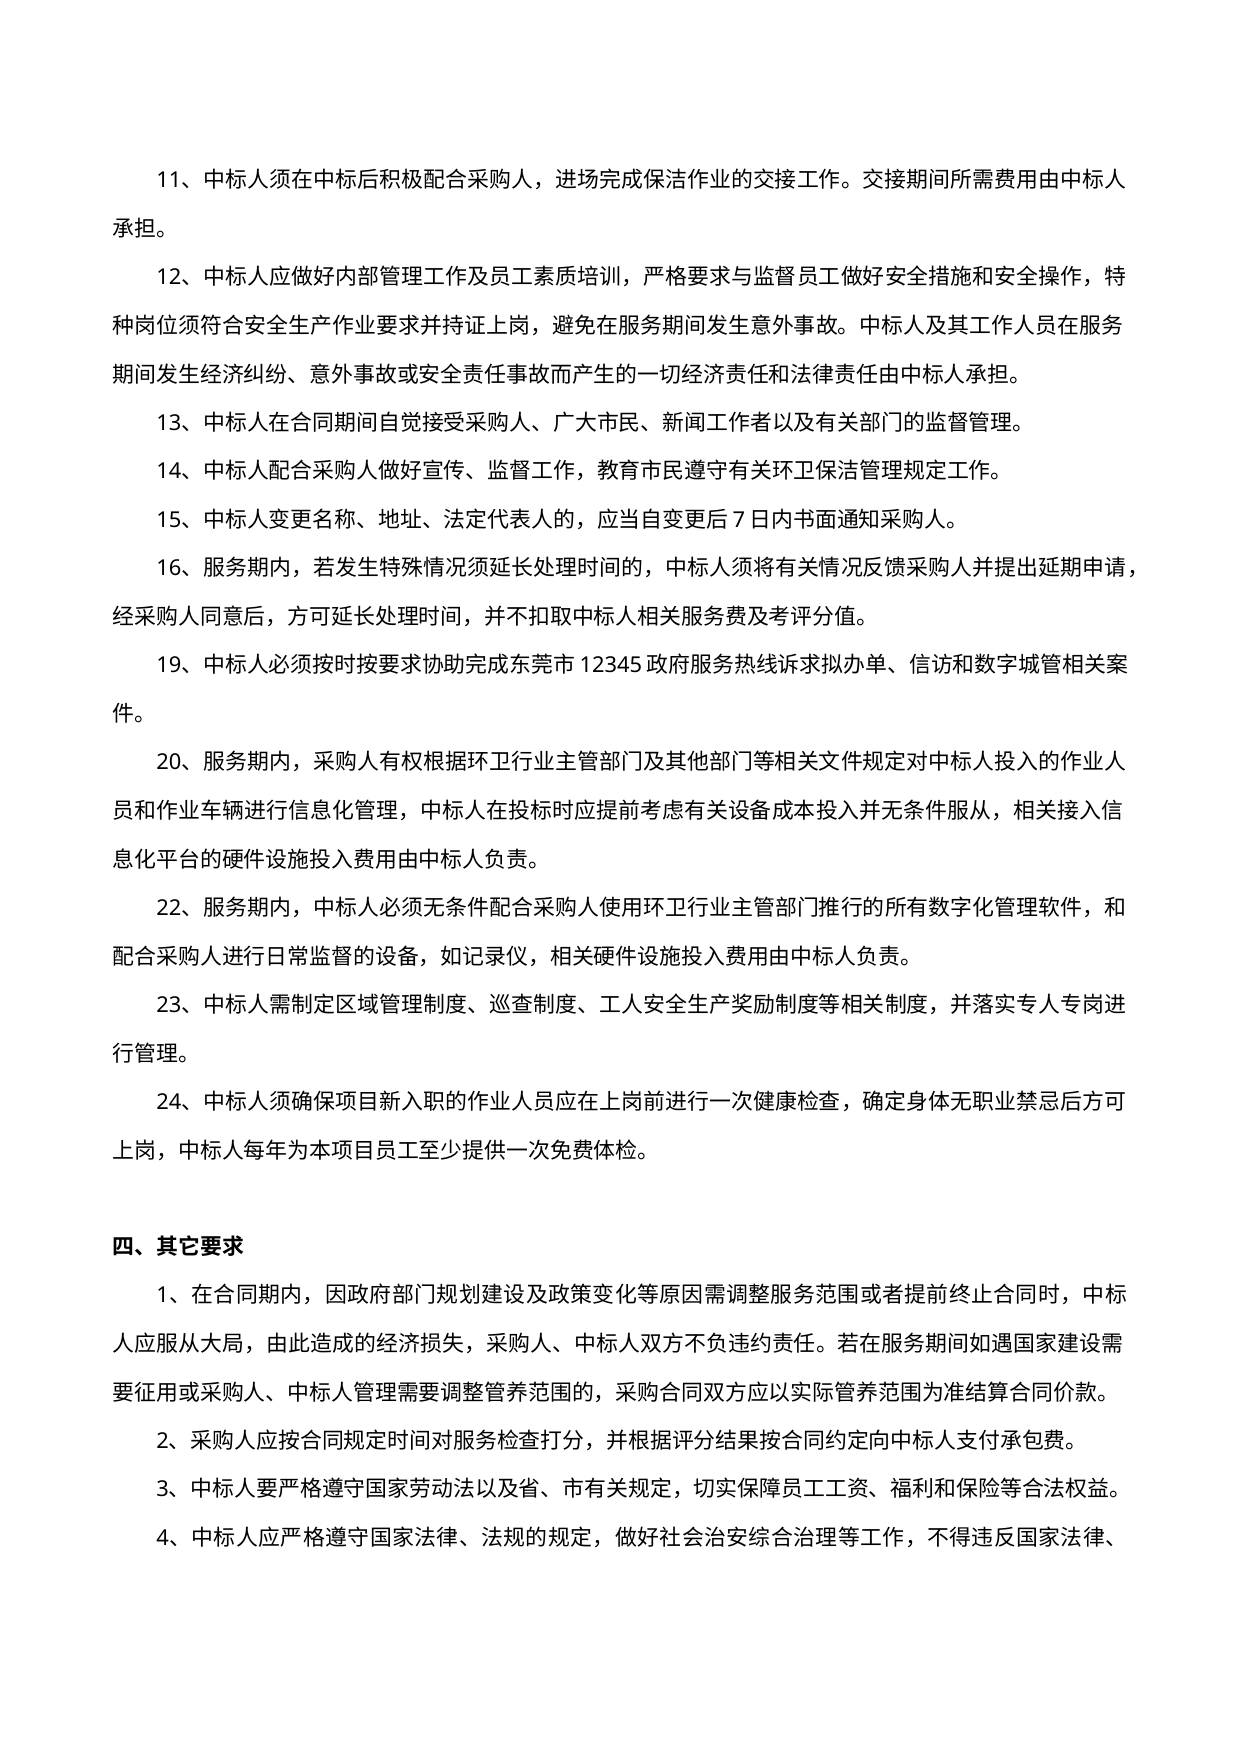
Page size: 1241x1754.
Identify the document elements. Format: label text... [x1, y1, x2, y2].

text 14、中标人配合采购人做好宣传、监督工作，教育市民遵守有关环卫保洁管理规定工作。 [112, 453, 1128, 486]
text 2、采购人应按合同规定时间对服务检查打分，并根据评分结果按合同约定向中标人支付承包费。 [112, 1423, 1128, 1455]
text 22、服务期内，中标人必须无条件配合采购人使用环卫行业主管部门推行的所有数字化管理软件，和配合采购人进行日常监督的设备，如记录仪，相关硬件设施投入费用由中标人负责。 [112, 890, 1128, 971]
text 24、中标人须确保项目新入职的作业人员应在上岗前进行一次健康检查，确定身体无职业禁忌后方可上岗，中标人每年为本项目员工至少提供一次免费体检。 [112, 1084, 1128, 1165]
text 11、中标人须在中标后积极配合采购人，进场完成保洁作业的交接工作。交接期间所需费用由中标人承担。 [112, 162, 1128, 243]
text 12、中标人应做好内部管理工作及员工素质培训，严格要求与监督员工做好安全措施和安全操作，特种岗位须符合安全生产作业要求并持证上岗，避免在服务期间发生意外事故。中标人及其工作人员在服务期间发生经济纠纷、意外事故或安全责任事故而产生的一切经济责任和法律责任由中标人承担。 [112, 259, 1128, 389]
text 13、中标人在合同期间自觉接受采购人、广大市民、新闻工作者以及有关部门的监督管理。 [112, 405, 1128, 437]
text 20、服务期内，采购人有权根据环卫行业主管部门及其他部门等相关文件规定对中标人投入的作业人员和作业车辆进行信息化管理，中标人在投标时应提前考虑有关设备成本投入并无条件服从，相关接入信息化平台的硬件设施投入费用由中标人负责。 [112, 744, 1128, 874]
text 3、中标人要严格遵守国家劳动法以及省、市有关规定，切实保障员工工资、福利和保险等合法权益。 [112, 1471, 1128, 1503]
text 16、服务期内，若发生特殊情况须延长处理时间的，中标人须将有关情况反馈采购人并提出延期申请，经采购人同意后，方可延长处理时间，并不扣取中标人相关服务费及考评分值。 [112, 550, 1128, 631]
text 19、中标人必须按时按要求协助完成东莞市12345政府服务热线诉求拟办单、信访和数字城管相关案件。 [112, 647, 1128, 728]
text 15、中标人变更名称、地址、法定代表人的，应当自变更后7日内书面通知采购人。 [112, 502, 1128, 534]
text 四、其它要求 [112, 1228, 1128, 1261]
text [112, 1519, 1128, 1552]
text 23、中标人需制定区域管理制度、巡查制度、工人安全生产奖励制度等相关制度，并落实专人专岗进行管理。 [112, 987, 1128, 1068]
text 1、在合同期内，因政府部门规划建设及政策变化等原因需调整服务范围或者提前终止合同时，中标人应服从大局，由此造成的经济损失，采购人、中标人双方不负违约责任。若在服务期间如遇国家建设需要征用或采购人、中标人管理需要调整管养范围的，采购合同双方应以实际管养范围为准结算合同价款。 [112, 1277, 1128, 1407]
